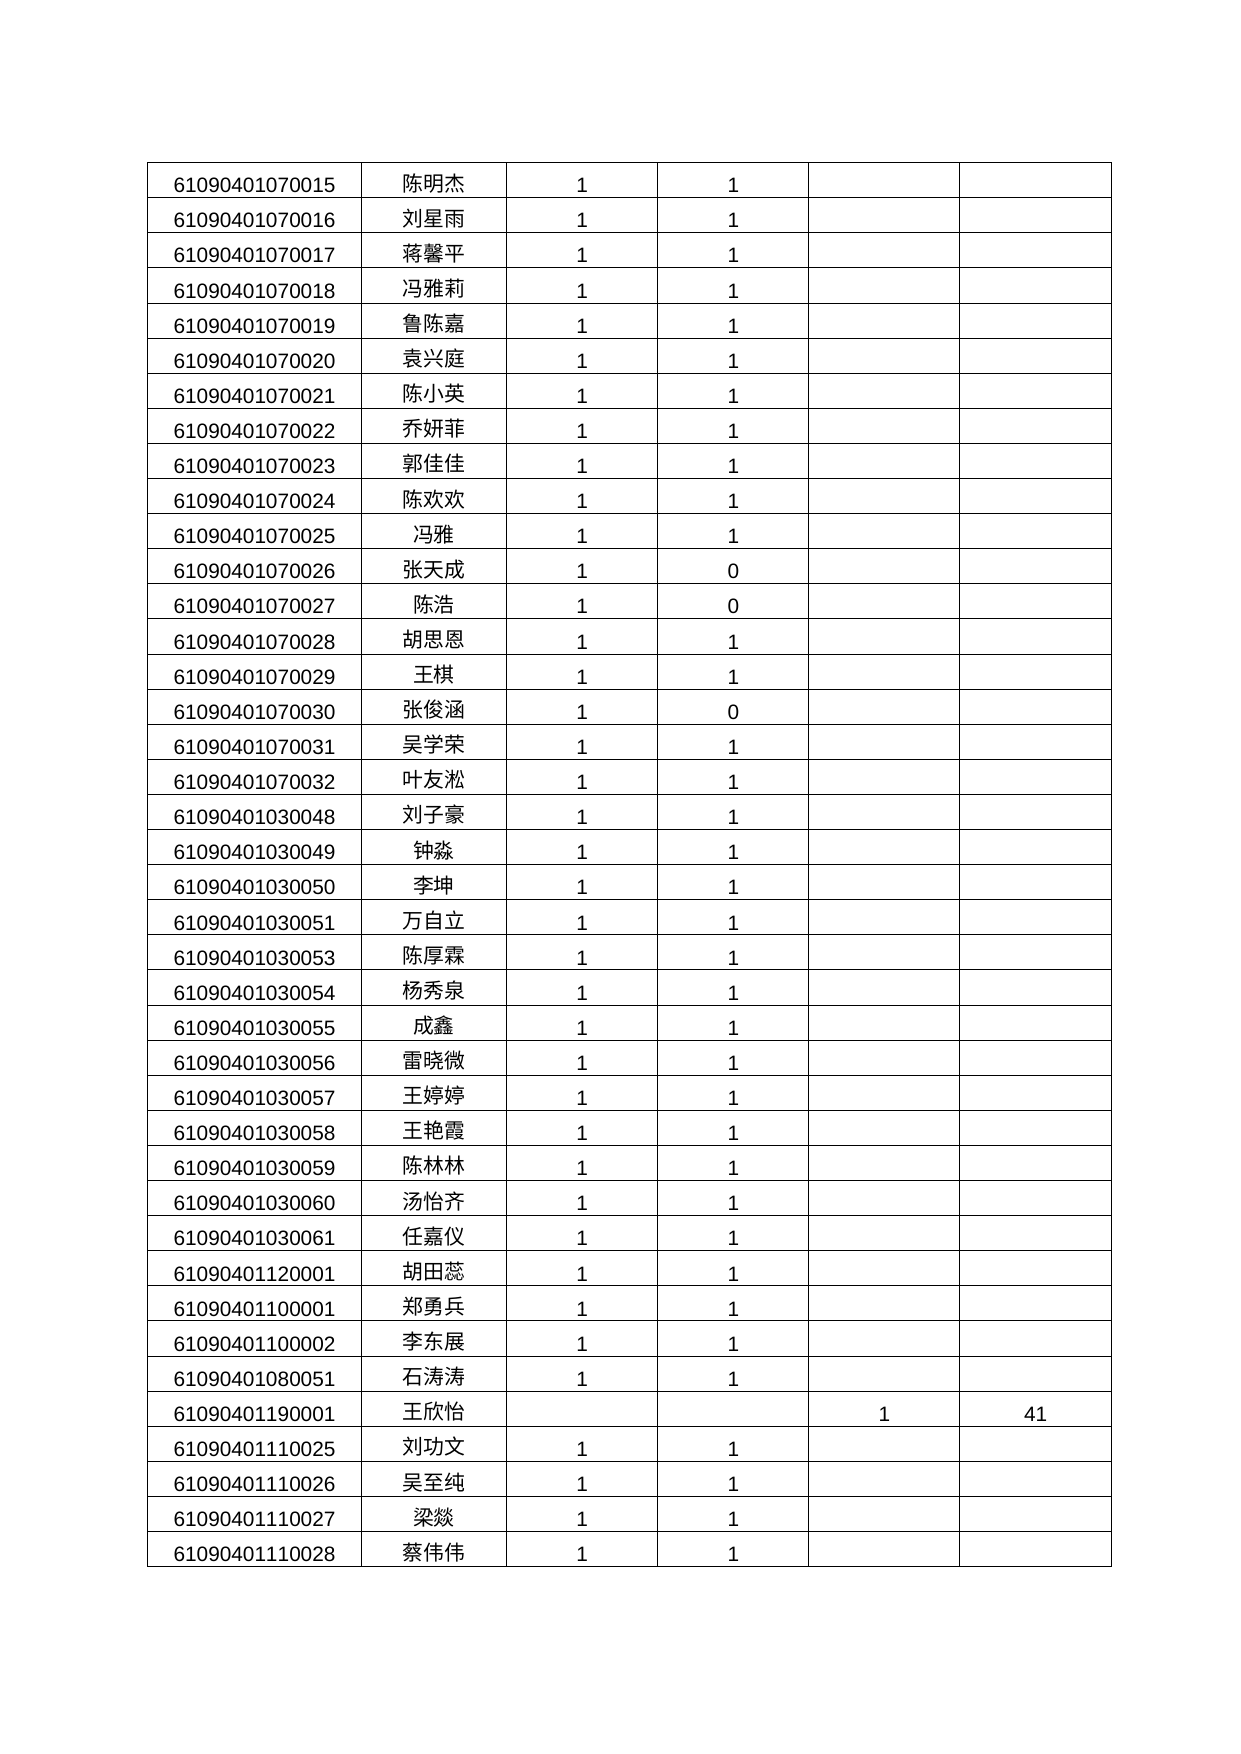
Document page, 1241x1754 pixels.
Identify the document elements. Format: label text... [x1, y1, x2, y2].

table_cell 1 [658, 304, 808, 337]
table_cell 蒋馨平 [362, 233, 506, 267]
table_cell 1 [658, 374, 808, 408]
table_cell 61090401070023 [148, 444, 361, 478]
table_cell 刘功文 [362, 1427, 506, 1461]
table_cell 61090401030054 [148, 970, 361, 1004]
table_cell 1 [507, 479, 657, 513]
table_cell 1 [507, 549, 657, 583]
table_cell 1 [507, 1497, 657, 1531]
table_cell [960, 409, 1111, 443]
table_cell [809, 233, 959, 267]
table_cell [809, 198, 959, 232]
table_cell 61090401110026 [148, 1462, 361, 1496]
table_cell [809, 1041, 959, 1075]
table_cell 61090401070018 [148, 268, 361, 302]
table_cell 1 [658, 1181, 808, 1215]
table_cell [809, 1216, 959, 1250]
table_cell [809, 479, 959, 513]
table_cell [960, 374, 1111, 408]
table_cell [809, 374, 959, 408]
table_cell 1 [658, 1497, 808, 1531]
table_cell 61090401080051 [148, 1357, 361, 1391]
table_cell [960, 549, 1111, 583]
table_cell [960, 935, 1111, 969]
table_cell 1 [658, 1532, 808, 1566]
table_cell 61090401070019 [148, 304, 361, 337]
table_cell 61090401110025 [148, 1427, 361, 1461]
table_cell 61090401070015 [148, 163, 361, 197]
table_cell 61090401030057 [148, 1076, 361, 1110]
table_cell 61090401070029 [148, 655, 361, 688]
table_cell 1 [658, 1111, 808, 1145]
table_cell [809, 900, 959, 934]
table_cell [960, 760, 1111, 794]
table_cell 61090401030058 [148, 1111, 361, 1145]
table_cell [960, 900, 1111, 934]
table_cell [809, 304, 959, 337]
table_cell [809, 1427, 959, 1461]
table_cell 1 [507, 1111, 657, 1145]
table_cell 1 [507, 584, 657, 618]
table_cell 1 [658, 655, 808, 688]
table_cell 1 [507, 409, 657, 443]
table_cell [960, 1462, 1111, 1496]
table_cell 61090401030059 [148, 1146, 361, 1180]
table_cell 1 [507, 655, 657, 688]
table_cell 1 [507, 1286, 657, 1320]
table_cell 吴至纯 [362, 1462, 506, 1496]
table_cell [507, 1392, 657, 1426]
table_cell 41 [960, 1392, 1111, 1426]
table_cell 万自立 [362, 900, 506, 934]
table_cell [809, 795, 959, 829]
table_cell [960, 865, 1111, 899]
table_cell 61090401030061 [148, 1216, 361, 1250]
table_cell 郭佳佳 [362, 444, 506, 478]
table_cell 陈浩 [362, 584, 506, 618]
table_cell 1 [507, 1427, 657, 1461]
table_cell 61090401030060 [148, 1181, 361, 1215]
table_cell 胡思恩 [362, 619, 506, 653]
table_cell 王艳霞 [362, 1111, 506, 1145]
table_cell [960, 830, 1111, 864]
table_cell 陈明杰 [362, 163, 506, 197]
table_cell 蔡伟伟 [362, 1532, 506, 1566]
table_cell 1 [658, 1357, 808, 1391]
table_cell [960, 690, 1111, 724]
table_cell [960, 725, 1111, 759]
table_cell 1 [658, 198, 808, 232]
table_cell 1 [658, 233, 808, 267]
table_cell [809, 1357, 959, 1391]
table_cell 1 [658, 409, 808, 443]
table_cell [809, 830, 959, 864]
table_cell 王婷婷 [362, 1076, 506, 1110]
table_cell 陈小英 [362, 374, 506, 408]
table_cell [960, 1532, 1111, 1566]
table_cell 61090401030055 [148, 1006, 361, 1039]
table_cell [960, 1251, 1111, 1285]
table_cell 郑勇兵 [362, 1286, 506, 1320]
table_cell [960, 1357, 1111, 1391]
table_cell 1 [507, 725, 657, 759]
table_cell [809, 163, 959, 197]
table_cell 0 [658, 690, 808, 724]
table_cell 61090401070026 [148, 549, 361, 583]
table_cell 1 [507, 970, 657, 1004]
table_cell 冯雅莉 [362, 268, 506, 302]
table_cell 1 [658, 1041, 808, 1075]
table_cell [809, 584, 959, 618]
table_cell 1 [507, 1357, 657, 1391]
table_cell 1 [507, 198, 657, 232]
table_cell 1 [658, 444, 808, 478]
table_cell 1 [507, 1041, 657, 1075]
table_cell 1 [507, 795, 657, 829]
table_cell 1 [658, 1006, 808, 1039]
table_cell [960, 1006, 1111, 1039]
table_cell 1 [507, 1462, 657, 1496]
table_cell 陈欢欢 [362, 479, 506, 513]
table_cell [960, 795, 1111, 829]
table_cell 1 [658, 970, 808, 1004]
table_cell [960, 233, 1111, 267]
table_cell 1 [507, 1251, 657, 1285]
table_cell [809, 970, 959, 1004]
table_cell [960, 1497, 1111, 1531]
table_cell 1 [507, 1146, 657, 1180]
table_cell 61090401070016 [148, 198, 361, 232]
table_cell [960, 655, 1111, 688]
table_cell 61090401070032 [148, 760, 361, 794]
table_cell [960, 1181, 1111, 1215]
table_cell 1 [507, 1076, 657, 1110]
table_cell 1 [507, 339, 657, 373]
table_cell [960, 514, 1111, 548]
table_cell [809, 339, 959, 373]
table_cell 雷晓微 [362, 1041, 506, 1075]
table_cell 1 [507, 1321, 657, 1356]
table_cell 61090401070017 [148, 233, 361, 267]
table_cell 陈林林 [362, 1146, 506, 1180]
table_cell 61090401070027 [148, 584, 361, 618]
table_cell 1 [658, 1216, 808, 1250]
table_cell [809, 935, 959, 969]
table_cell [960, 619, 1111, 653]
table_cell [960, 584, 1111, 618]
table_cell [809, 1462, 959, 1496]
table_cell [809, 1532, 959, 1566]
table_cell [960, 1321, 1111, 1356]
table_cell [960, 479, 1111, 513]
table_cell [960, 444, 1111, 478]
table_cell 叶友淞 [362, 760, 506, 794]
table_cell [960, 970, 1111, 1004]
table_cell 1 [658, 830, 808, 864]
table_cell 李东展 [362, 1321, 506, 1356]
table_cell [809, 865, 959, 899]
table_cell 1 [658, 1427, 808, 1461]
table_cell 61090401030056 [148, 1041, 361, 1075]
table_cell [809, 1321, 959, 1356]
table_cell 1 [507, 304, 657, 337]
table_cell 1 [658, 865, 808, 899]
table_cell [809, 1076, 959, 1110]
table_cell 1 [658, 479, 808, 513]
table_cell [960, 1111, 1111, 1145]
table_cell 王棋 [362, 655, 506, 688]
table_cell 61090401070020 [148, 339, 361, 373]
table_cell 1 [658, 725, 808, 759]
table_cell [809, 1497, 959, 1531]
table_cell 1 [507, 690, 657, 724]
table_cell 1 [658, 514, 808, 548]
table_cell [809, 1146, 959, 1180]
table_cell 1 [507, 1181, 657, 1215]
table_cell 刘星雨 [362, 198, 506, 232]
table_cell [809, 690, 959, 724]
table_cell 61090401070022 [148, 409, 361, 443]
table_cell [960, 1041, 1111, 1075]
table_cell 61090401030051 [148, 900, 361, 934]
table_cell [809, 549, 959, 583]
table_cell 1 [507, 900, 657, 934]
table_cell [960, 268, 1111, 302]
table_cell [809, 514, 959, 548]
table_cell 钟淼 [362, 830, 506, 864]
table_cell 1 [507, 514, 657, 548]
table_cell 61090401030048 [148, 795, 361, 829]
table_cell 1 [658, 935, 808, 969]
table_cell [960, 339, 1111, 373]
table_cell 梁燚 [362, 1497, 506, 1531]
table_cell 杨秀泉 [362, 970, 506, 1004]
table_cell [960, 1427, 1111, 1461]
table_cell 乔妍菲 [362, 409, 506, 443]
table_cell 0 [658, 549, 808, 583]
table_cell 61090401070021 [148, 374, 361, 408]
table_cell 61090401030049 [148, 830, 361, 864]
table_cell [809, 1251, 959, 1285]
table_cell 刘子豪 [362, 795, 506, 829]
table_cell 1 [507, 1216, 657, 1250]
table_cell 1 [809, 1392, 959, 1426]
table_cell 61090401030050 [148, 865, 361, 899]
table_cell 61090401070030 [148, 690, 361, 724]
table_cell 冯雅 [362, 514, 506, 548]
table_cell 王欣怡 [362, 1392, 506, 1426]
table_cell 61090401070028 [148, 619, 361, 653]
table_cell 1 [507, 233, 657, 267]
table_cell 1 [658, 268, 808, 302]
table_cell [960, 304, 1111, 337]
table_cell 1 [658, 1251, 808, 1285]
table_cell 李坤 [362, 865, 506, 899]
table_cell [809, 268, 959, 302]
table_cell [809, 1286, 959, 1320]
table_cell 61090401120001 [148, 1251, 361, 1285]
table_cell 1 [658, 1321, 808, 1356]
table_cell 1 [507, 935, 657, 969]
table_cell 1 [658, 1286, 808, 1320]
table_cell [658, 1392, 808, 1426]
table_cell 1 [507, 1532, 657, 1566]
table_cell 61090401070025 [148, 514, 361, 548]
table_cell 1 [507, 163, 657, 197]
table_cell 61090401100002 [148, 1321, 361, 1356]
table_cell 0 [658, 584, 808, 618]
table_cell [960, 1076, 1111, 1110]
table_cell [960, 198, 1111, 232]
table_cell 1 [658, 760, 808, 794]
table_cell 1 [658, 900, 808, 934]
table_cell 61090401190001 [148, 1392, 361, 1426]
table_cell 61090401110027 [148, 1497, 361, 1531]
table_cell [960, 163, 1111, 197]
table_cell 61090401070031 [148, 725, 361, 759]
table_cell 1 [658, 163, 808, 197]
table_cell [809, 655, 959, 688]
table_cell [809, 444, 959, 478]
table_cell 任嘉仪 [362, 1216, 506, 1250]
table_cell [809, 1181, 959, 1215]
table_cell [809, 619, 959, 653]
table_cell [809, 760, 959, 794]
table_cell 1 [658, 1076, 808, 1110]
table_cell 1 [507, 374, 657, 408]
table_cell 1 [507, 1006, 657, 1039]
table_cell [809, 725, 959, 759]
table_cell 石涛涛 [362, 1357, 506, 1391]
table_cell 陈厚霖 [362, 935, 506, 969]
table_cell 张俊涵 [362, 690, 506, 724]
table_cell 61090401030053 [148, 935, 361, 969]
table_cell 1 [507, 830, 657, 864]
table_cell 61090401110028 [148, 1532, 361, 1566]
table_cell 袁兴庭 [362, 339, 506, 373]
table_cell 1 [507, 268, 657, 302]
table_cell 鲁陈嘉 [362, 304, 506, 337]
table_cell 吴学荣 [362, 725, 506, 759]
table_cell 胡田蕊 [362, 1251, 506, 1285]
table_cell 汤怡齐 [362, 1181, 506, 1215]
table_cell 1 [658, 1146, 808, 1180]
table_cell 61090401070024 [148, 479, 361, 513]
table_cell [960, 1286, 1111, 1320]
table_cell [809, 409, 959, 443]
table_cell 61090401100001 [148, 1286, 361, 1320]
table_cell 1 [658, 619, 808, 653]
table_cell [809, 1111, 959, 1145]
table_cell 1 [658, 1462, 808, 1496]
table_cell 1 [658, 795, 808, 829]
table_cell 1 [507, 444, 657, 478]
table_cell 1 [507, 760, 657, 794]
table_cell [809, 1006, 959, 1039]
table_cell 张天成 [362, 549, 506, 583]
table_cell 1 [507, 619, 657, 653]
table_cell [960, 1216, 1111, 1250]
table_cell 1 [658, 339, 808, 373]
table_cell [960, 1146, 1111, 1180]
table_cell 1 [507, 865, 657, 899]
table_cell 成鑫 [362, 1006, 506, 1039]
